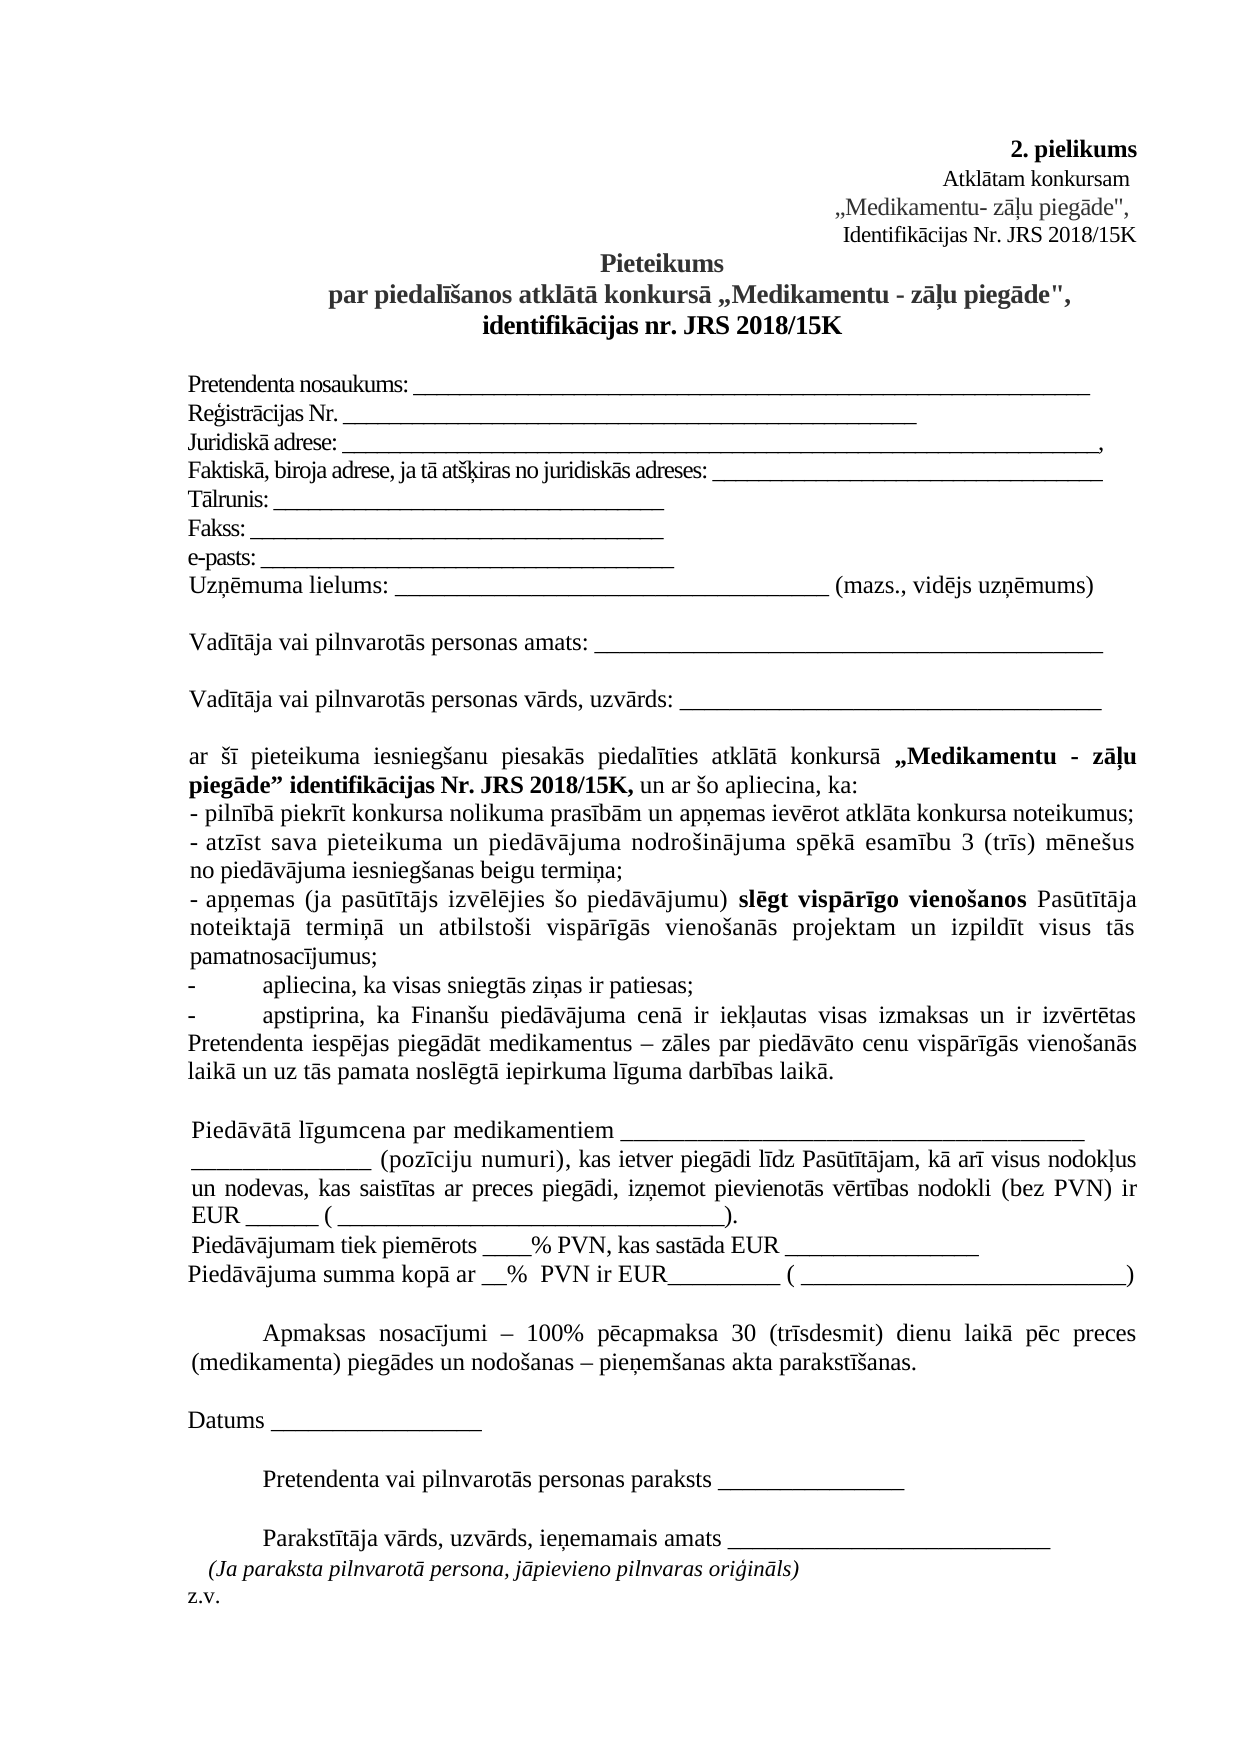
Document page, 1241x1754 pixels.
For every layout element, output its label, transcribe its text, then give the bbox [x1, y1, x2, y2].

list apliecina, ka visas sniegtās ziņas ir patiesas; [187, 972, 1137, 999]
text identifikācijas nr. JRS 2018/15K [187, 309, 1137, 341]
text Pretendenta vai pilnvarotās personas paraksts _______________ [191, 1465, 1137, 1493]
text Apmaksas nosacījumi – 100% pēcapmaksa 30 (trīsdesmit) dienu laikā pēc preces (medikamenta) piegādes un nodošanas – pieņemšanas parakstīšanas. [191, 1319, 1137, 1376]
text Tālrunis: __________________________________ [187, 484, 1137, 513]
text - pilnībā piekrīt konkursa nolikuma prasībām un apņemas ievērot atklāta konkursa noteikumus; [189, 799, 1137, 827]
text Vadītāja vai pilnvarotās personas amats: _________________________________________ [188, 628, 1137, 656]
text (Ja paraksta pilnvarotā persona, jāpievieno oriģināls) [191, 1554, 1137, 1582]
list apņemas (ja pasūtītājs izvēlējies šo piedāvājumu) slēgt vispārīgo vienošanos Pasūtītāja noteiktajā termiņā un atbilstoši vispārīgās vienošanās projektam un izpildīt visus tās pamatnosacījumus; [189, 884, 1137, 970]
text ______________ (pozīciju numuri), kas ietver piegādi līdz Pasūtītājam, kā arī visus nodokļus un nodevas, kas saistītas ar preces piegādi, izņemot pievienotās vērtības nodokli (bez ) ir EUR ______ ( ________________________________). [191, 1146, 1137, 1229]
text z.v. [187, 1582, 1137, 1608]
text Atklātam konkursam [187, 164, 1130, 192]
text 2. pielikums [192, 133, 1137, 164]
text Juridiskā adrese: __________________________________________________________________, [187, 427, 1137, 456]
text e-pasts: ____________________________________ [187, 542, 1137, 571]
text Parakstītāja vārds, uzvārds, ieņemamais amats __________________________ [191, 1524, 1137, 1552]
text Piedāvājuma summa kopā ar __% ir EUR_________ ( __________________________) [187, 1261, 1137, 1288]
text „Medikamentu- zāļu piegāde", [187, 192, 1130, 221]
text Vadītāja vai pilnvarotās personas vārds, uzvārds: __________________________________ [188, 685, 1137, 713]
text Pretendenta nosaukums: ___________________________________________________________ [187, 369, 1137, 398]
text ar šī iesniegšanu piesakās piedalīties atklātā konkursā „Medikamentu - zāļu piegāde” identifikācijas Nr. JRS 2018/15K, un ar šo apliecina, ka: [188, 742, 1137, 799]
text Identifikācijas Nr. JRS 2018/15K [187, 221, 1137, 247]
text Faktiskā, biroja adrese, ja tā atšķiras no juridiskās adreses: __________________________________ [187, 456, 1137, 484]
text par piedalīšanos atklātā konkursā „Medikamentu - zāļu piegāde", [187, 278, 1137, 309]
list atzīst sava un piedāvājuma nodrošinājuma spēkā esamību 3 (trīs) mēnešus no piedāvājuma iesniegšanas beigu termiņa; [189, 827, 1137, 884]
text Piedāvātā līgumcena par medikamentiem ____________________________________ [191, 1116, 1137, 1144]
list apstiprina, ka Finanšu piedāvājuma cenā ir iekļautas visas izmaksas un ir izvērtētas Pretendenta iespējas piegādāt medikamentus – zāles par piedāvāto cenu vispārīgās vienošanās laikā un uz tās pamata noslēgtā iepirkuma līguma darbības laikā. [187, 1001, 1137, 1085]
text Piedāvājumam tiek piemērots ____% PVN, kas sastāda EUR ________________ [191, 1231, 1137, 1259]
text Uzņēmuma lielums: ___________________________________ (mazs., vidējs uzņēmums) [188, 571, 1137, 599]
text Datums _________________ [187, 1406, 1137, 1434]
text Reģistrācijas Nr. __________________________________________________ [187, 398, 1137, 427]
text Fakss: ____________________________________ [187, 513, 1137, 542]
